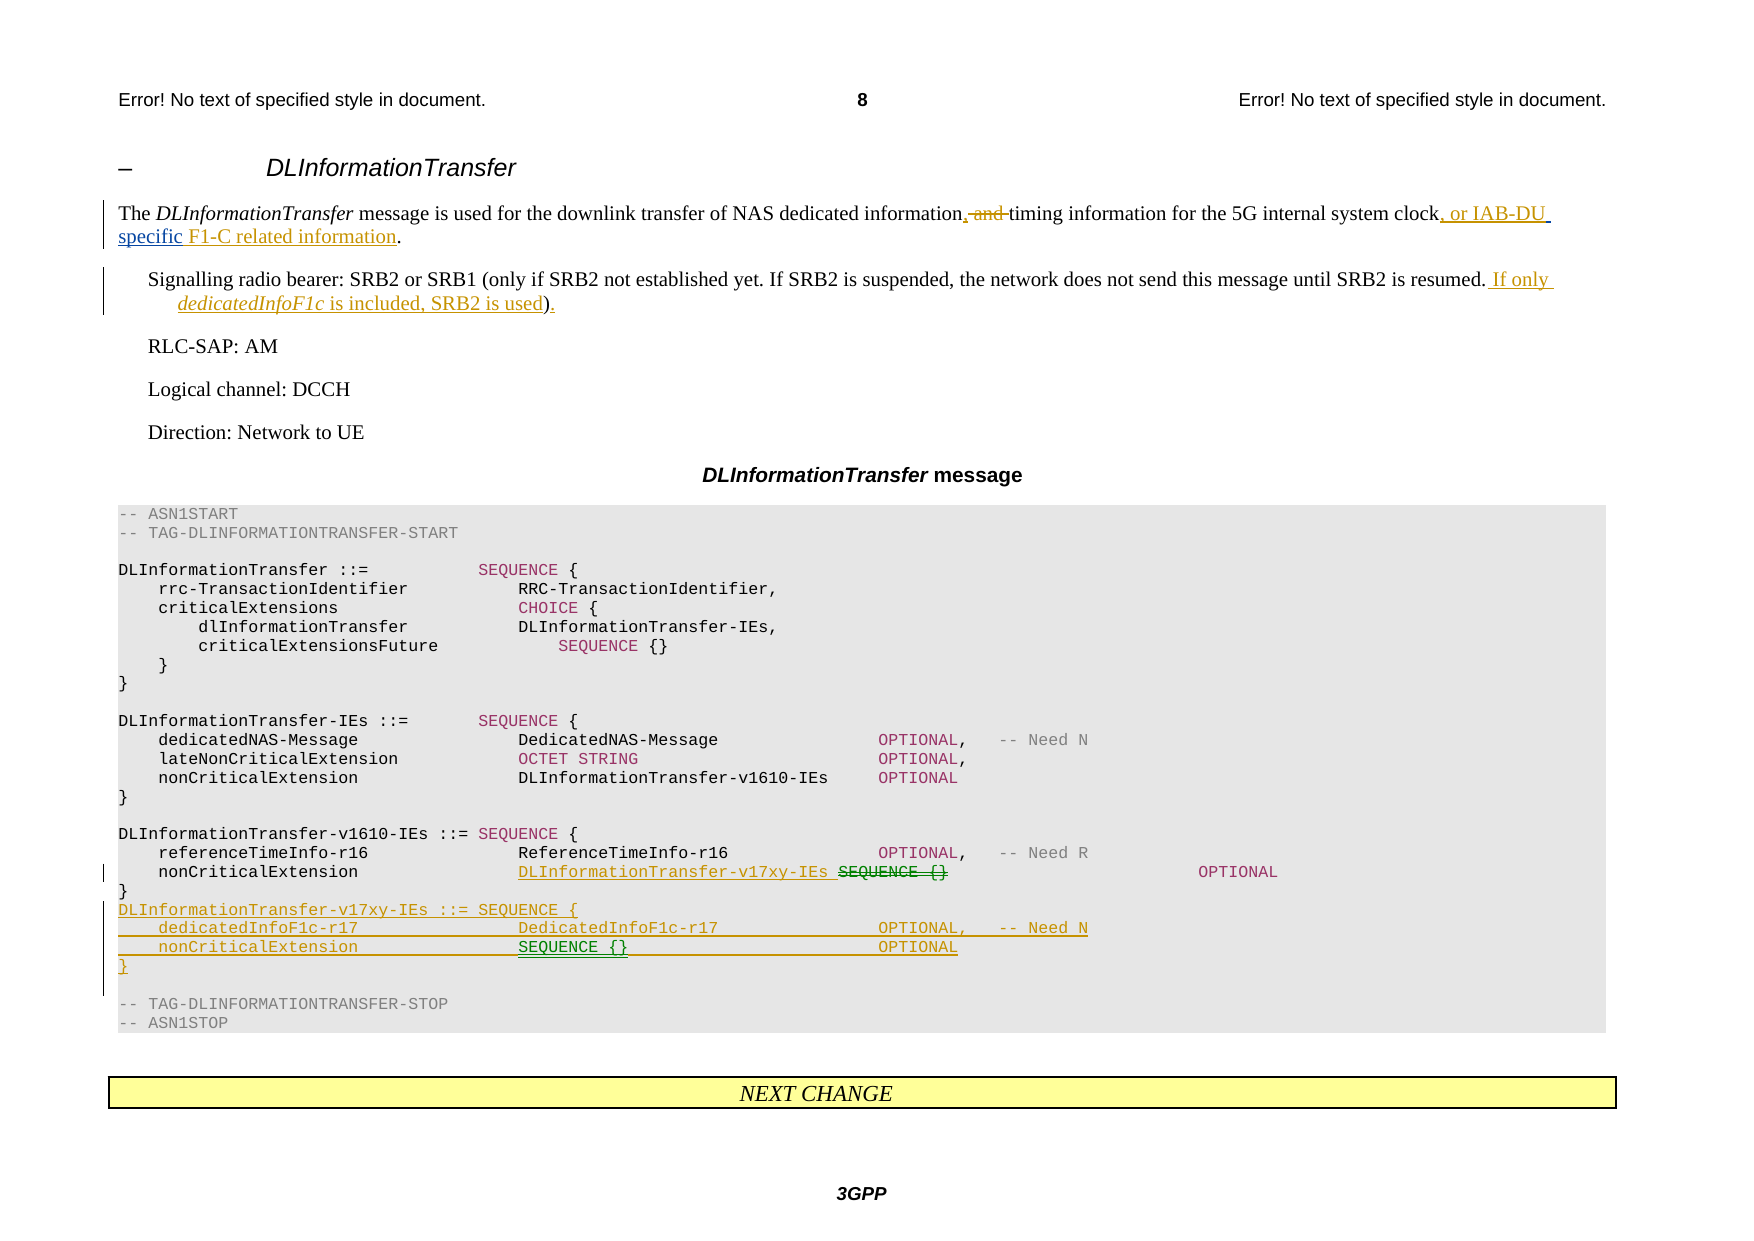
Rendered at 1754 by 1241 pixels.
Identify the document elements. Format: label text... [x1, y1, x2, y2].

text -- TAG-DLINFORMATIONTRANSFER-STOP [118, 996, 1606, 1014]
text criticalExtensionsFuture SEQUENCE {} [118, 637, 1606, 656]
text Logical channel: DCCH [148, 377, 1606, 401]
text NEXT CHANGE [110, 1078, 1615, 1107]
text criticalExtensions CHOICE { [118, 599, 1606, 618]
text DLInformationTransfer message [118, 463, 1606, 487]
text RLC-SAP: AM [148, 334, 1606, 358]
text nonCriticalExtension DLInformationTransfer-v1610-IEs OPTIONAL [118, 769, 1606, 788]
text lateNonCriticalExtension OCTET STRING OPTIONAL, [118, 750, 1606, 769]
text -- ASN1STOP [118, 1014, 1606, 1033]
text -- TAG-DLINFORMATIONTRANSFER-START [118, 524, 1606, 543]
text nonCriticalExtension OPTIONAL [118, 863, 1606, 882]
text dlInformationTransfer DLInformationTransfer-IEs, [118, 618, 1606, 637]
text The DLInformationTransfer message is used for the downlink transfer of NAS dedicated informationtiming information for the 5G internal system clock. [118, 200, 1606, 248]
subtitle – DLInformationTransfer [118, 153, 1606, 182]
text dedicatedNAS-Message DedicatedNAS-Message OPTIONAL, -- Need N [118, 732, 1606, 750]
text } [118, 788, 1606, 807]
text -- ASN1START [118, 505, 1606, 524]
text rrc-TransactionIdentifier RRC-TransactionIdentifier, [118, 581, 1606, 599]
text DLInformationTransfer-IEs ::= SEQUENCE { [118, 713, 1606, 732]
text } [118, 675, 1606, 694]
text Direction: Network to UE [148, 420, 1606, 444]
text } [118, 656, 1606, 675]
text referenceTimeInfo-r16 ReferenceTimeInfo-r16 OPTIONAL, -- Need R [118, 845, 1606, 863]
text DLInformationTransfer-v1610-IEs ::= SEQUENCE { [118, 826, 1606, 845]
text Signalling radio bearer: SRB2 or SRB1 (only if SRB2 not established yet. If SRB2 is suspended, the network does not send this message until SRB2 is resumed.) [148, 267, 1606, 315]
text DLInformationTransfer ::= SEQUENCE { [118, 562, 1606, 581]
text } [118, 882, 1606, 901]
